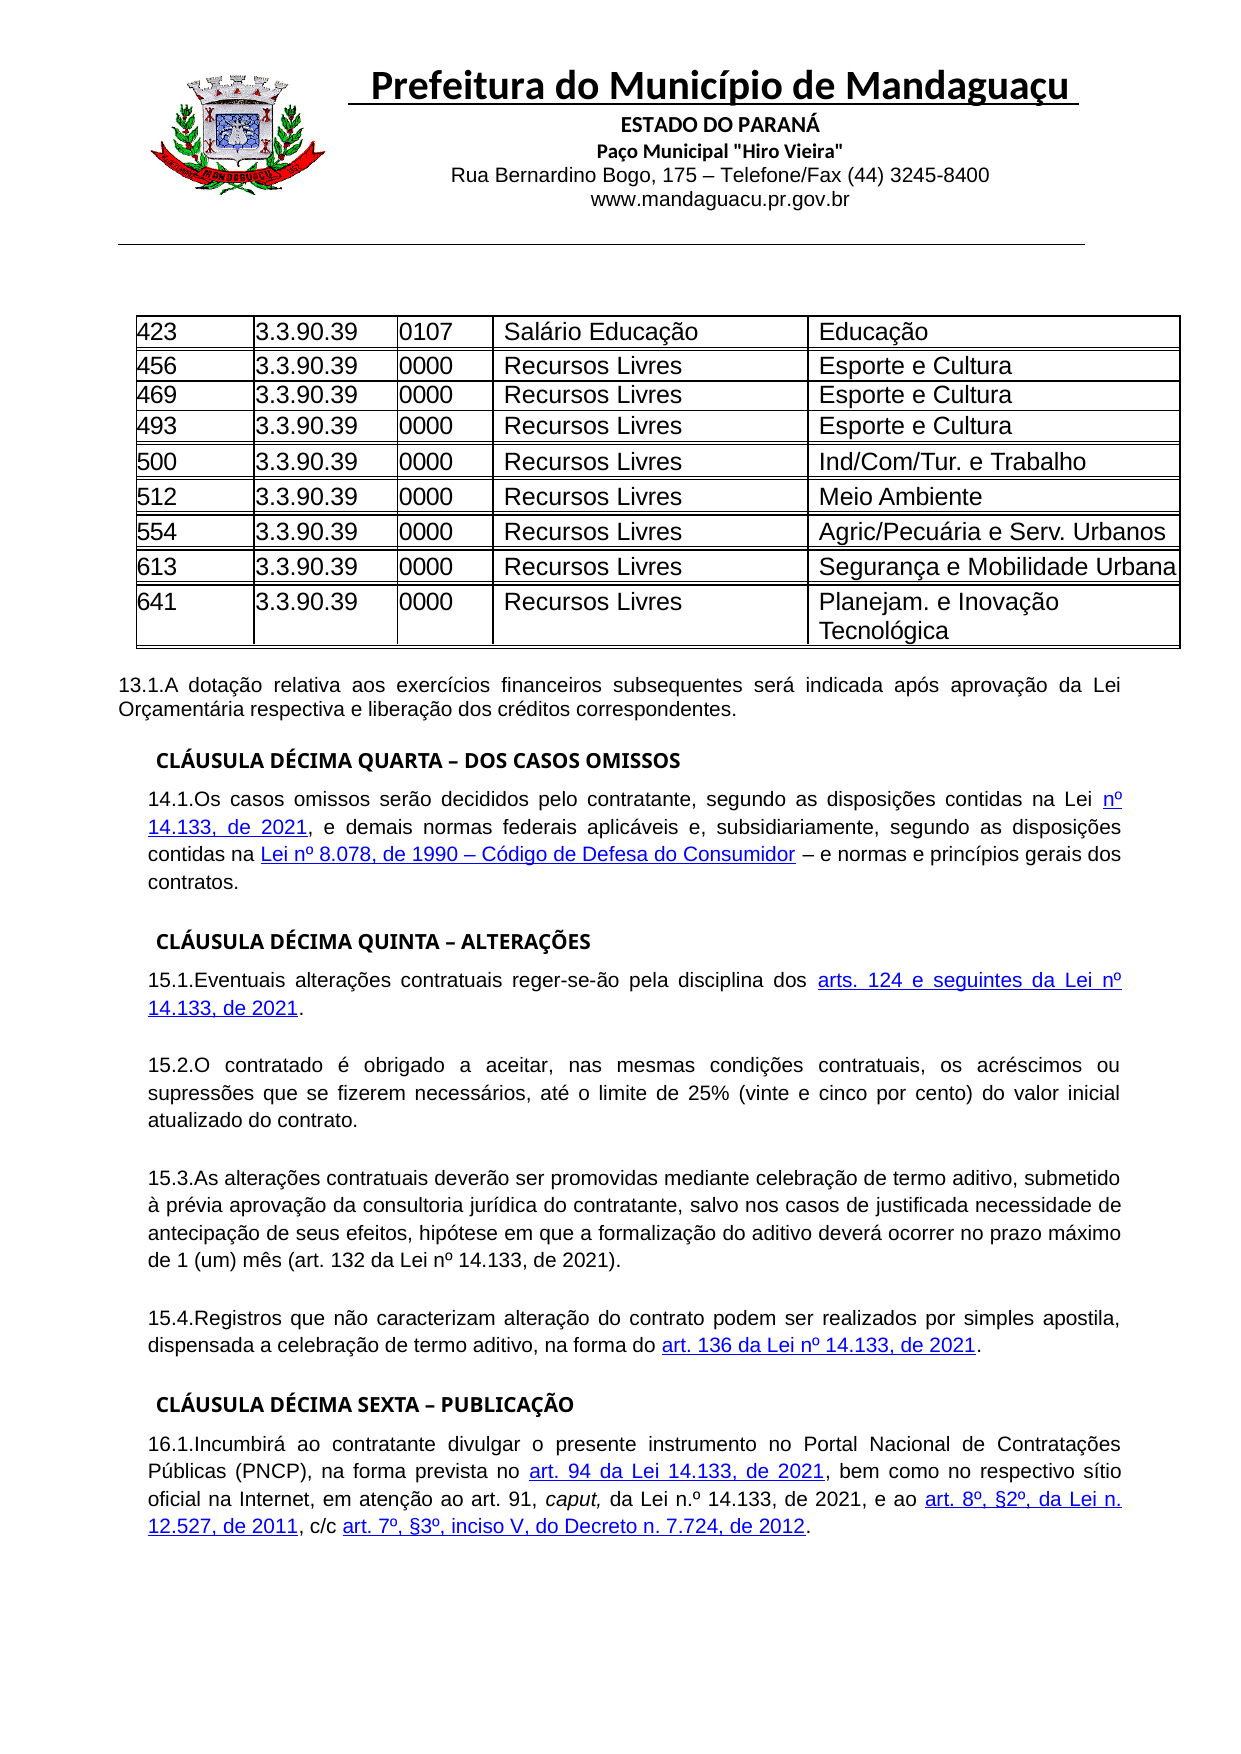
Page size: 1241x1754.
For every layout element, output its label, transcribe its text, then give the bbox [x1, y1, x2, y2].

table_cell 0000 [398, 480, 492, 511]
table_cell Recursos Livres [494, 480, 807, 511]
table_cell 0000 [398, 411, 492, 441]
table_cell Recursos Livres [494, 411, 807, 441]
table_cell 0000 [398, 586, 492, 644]
table_cell 3.3.90.39 [255, 317, 397, 346]
table_cell Recursos Livres [494, 382, 807, 409]
table_cell Esporte e Cultura [809, 382, 1179, 409]
table_cell 3.3.90.39 [255, 586, 397, 644]
table_cell 3.3.90.39 [255, 411, 397, 441]
table_cell Segurança e Mobilidade Urbana [809, 551, 1179, 581]
table_cell 3.3.90.39 [255, 351, 397, 380]
table_cell 423 [137, 317, 253, 346]
table_cell 3.3.90.39 [255, 516, 397, 546]
table_cell 500 [137, 445, 253, 476]
table_cell 512 [137, 480, 253, 511]
table_cell 3.3.90.39 [255, 382, 397, 409]
table_cell Recursos Livres [494, 351, 807, 380]
table_cell 0107 [398, 317, 492, 346]
text 16.1.Incumbirá ao contratante divulgar o presente instrumento no Portal Nacional de Contratações Públicas (PNCP), na forma prevista no art. 94 da Lei 14.133, de 2021, bem como no respectivo sítio oficial na Internet, em atenção ao art. 91, caput, da Lei n.º 14.133, de 2021, e ao art. 8º, §2º, da Lei n. 12.527, de 2011, c/c art. 7º, §3º, inciso V, do Decreto n. 7.724, de 2012. [148, 1431, 1122, 1538]
table_cell Agric/Pecuária e Serv. Urbanos [809, 516, 1179, 546]
table_cell Recursos Livres [494, 586, 807, 644]
table_cell Planejam. e Inovação Tecnológica [809, 586, 1179, 644]
table_cell Recursos Livres [494, 551, 807, 581]
table_cell 3.3.90.39 [255, 445, 397, 476]
table_cell Esporte e Cultura [809, 351, 1179, 380]
list CLÁUSULA DÉCIMA SEXTA – PUBLICAÇÃO [118, 1390, 1122, 1419]
table_cell 0000 [398, 351, 492, 380]
list CLÁUSULA DÉCIMA QUINTA – ALTERAÇÕES [118, 927, 1122, 955]
table_cell Esporte e Cultura [809, 411, 1179, 441]
text 15.2.O contratado é obrigado a aceitar, nas mesmas condições contratuais, os acréscimos ou supressões que se fizerem necessários, até o limite de 25% (vinte e cinco por cento) do valor inicial atualizado do contrato. [148, 1053, 1122, 1132]
table_cell Recursos Livres [494, 445, 807, 476]
text 15.1.Eventuais alterações contratuais reger-se-ão pela disciplina dos arts. 124 e seguintes da Lei nº 14.133, de 2021. [148, 968, 1122, 1019]
table_cell Meio Ambiente [809, 480, 1179, 511]
table_cell 554 [137, 516, 253, 546]
table_cell 3.3.90.39 [255, 551, 397, 581]
table_cell 0000 [398, 382, 492, 409]
table_cell Educação [809, 317, 1179, 346]
table_cell 641 [137, 586, 253, 644]
text 15.3.As alterações contratuais deverão ser promovidas mediante celebração de termo aditivo, submetido à prévia aprovação da consultoria jurídica do contratante, salvo nos casos de justificada necessidade de antecipação de seus efeitos, hipótese em que a formalização do aditivo deverá ocorrer no prazo máximo de 1 (um) mês (art. 132 da Lei nº 14.133, de 2021). [148, 1165, 1122, 1272]
table_cell 456 [137, 351, 253, 380]
table_cell 493 [137, 411, 253, 441]
table_cell 0000 [398, 551, 492, 581]
table_cell Ind/Com/Tur. e Trabalho [809, 445, 1179, 476]
table_cell Recursos Livres [494, 516, 807, 546]
table_cell 0000 [398, 445, 492, 476]
list CLÁUSULA DÉCIMA QUARTA – DOS CASOS OMISSOS [118, 746, 1122, 774]
text 15.4.Registros que não caracterizam alteração do contrato podem ser realizados por simples apostila, dispensada a celebração de termo aditivo, na forma do art. 136 da Lei nº 14.133, de 2021. [148, 1305, 1122, 1357]
table_cell Salário Educação [494, 317, 807, 346]
text 14.1.Os casos omissos serão decididos pelo contratante, segundo as disposições contidas na Lei nº 14.133, de 2021, e demais normas federais aplicáveis e, subsidiariamente, segundo as disposições contidas na Lei nº 8.078, de 1990 – Código de Defesa do Consumidor – e normas e princípios gerais dos contratos. [148, 787, 1122, 893]
text 13.1.A dotação relativa aos exercícios financeiros subsequentes será indicada após aprovação da Lei Orçamentária respectiva e liberação dos créditos correspondentes. [118, 673, 1122, 721]
table_cell 3.3.90.39 [255, 480, 397, 511]
table_cell 613 [137, 551, 253, 581]
table_cell 469 [137, 382, 253, 409]
table_cell 0000 [398, 516, 492, 546]
